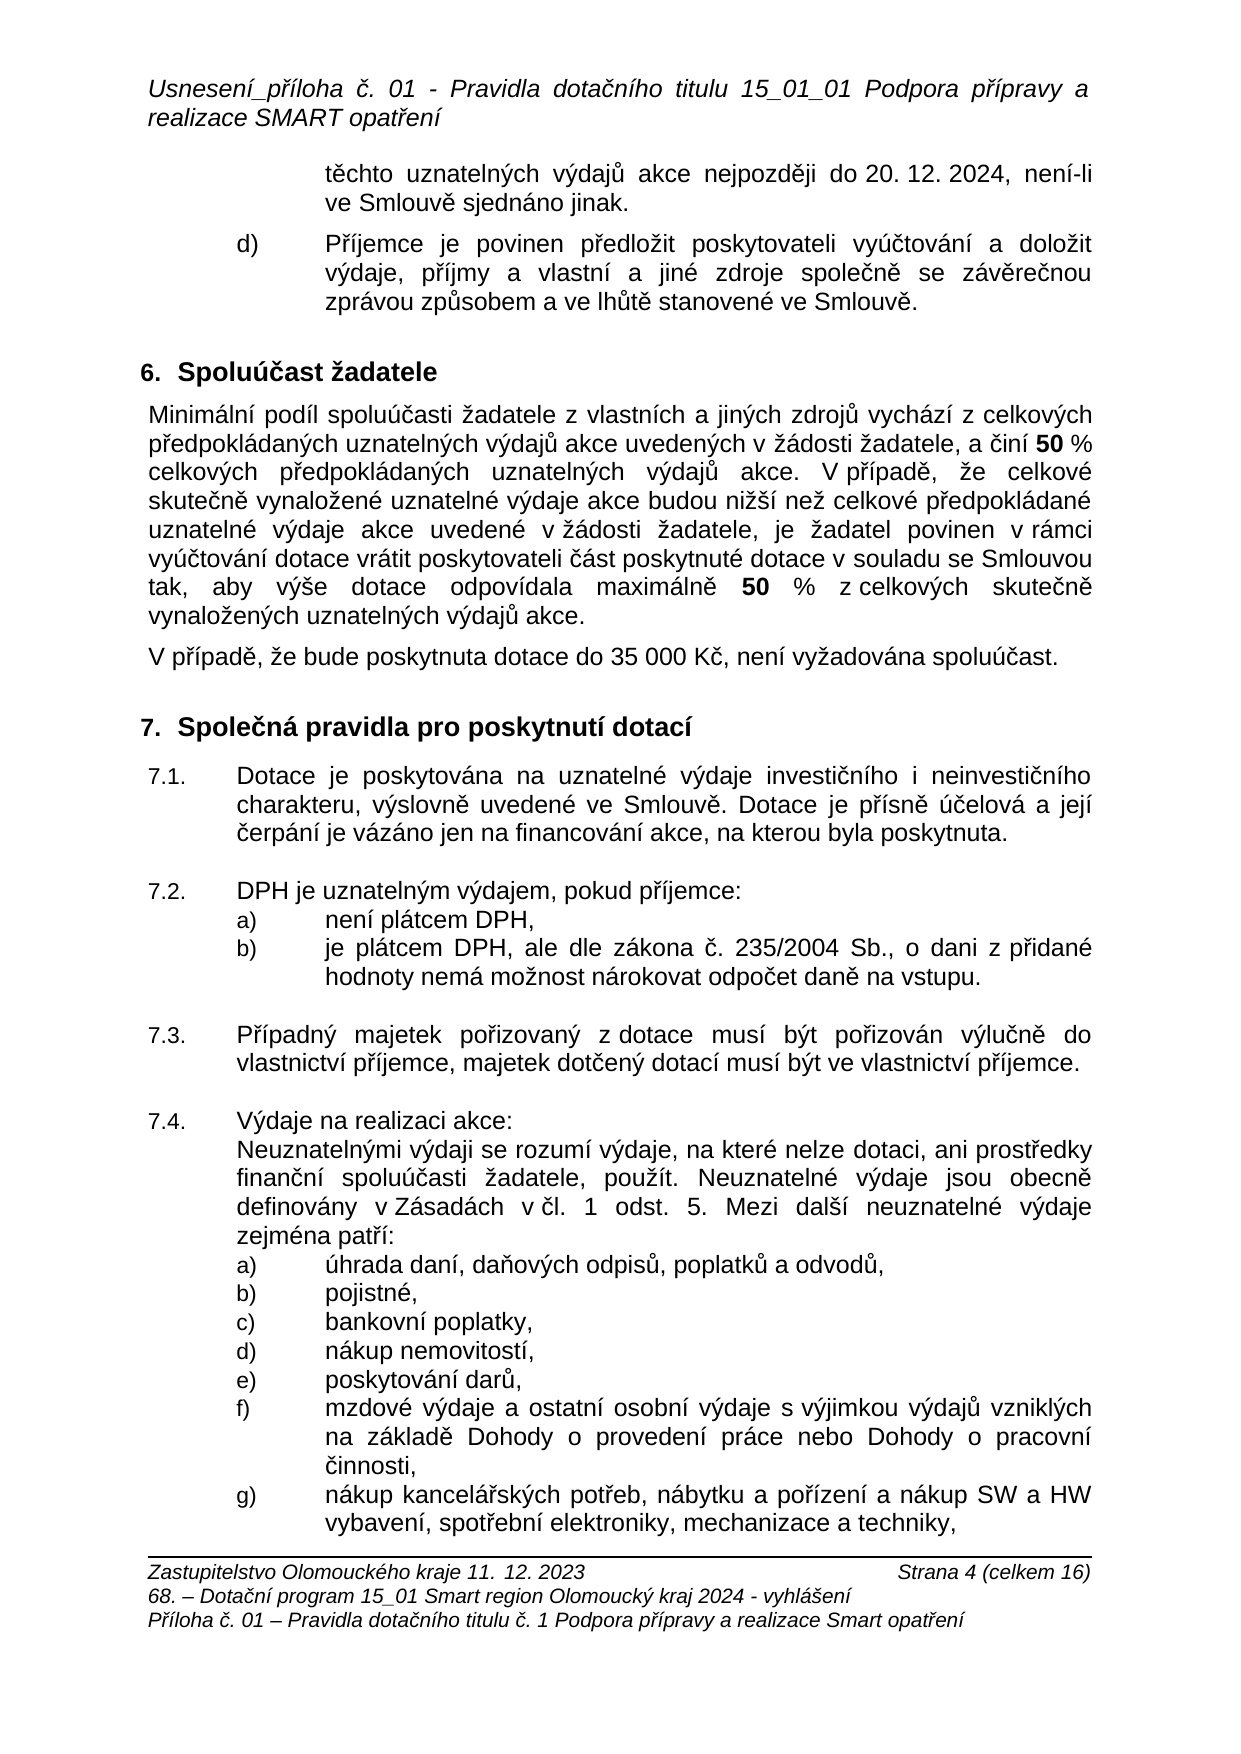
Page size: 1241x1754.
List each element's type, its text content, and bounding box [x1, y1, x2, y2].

list nákup nemovitostí, [236, 1336, 1092, 1365]
text Minimální podíl spoluúčasti žadatele z vlastních a jiných zdrojů vychází z celkových předpokládaných uznatelných výdajů akce uvedených v žádosti žadatele, a činí 50 % celkových předpokládaných uznatelných výdajů akce. V případě, že celkové skutečně vynaložené uznatelné výdaje akce budou nižší než celkové předpokládané uznatelné výdaje akce uvedené v žádosti žadatele, je žadatel povinen v rámci vyúčtování dotace vrátit poskytovateli část poskytnuté dotace v souladu se Smlouvou tak, aby výše dotace odpovídala maximálně 50 % z celkových skutečně vynaložených uznatelných výdajů akce. [148, 400, 1092, 630]
list Výdaje na realizaci akce: [148, 1106, 1092, 1135]
list poskytování darů, [236, 1365, 1092, 1393]
text V případě, že bude poskytnuta dotace do 35 000 Kč, není vyžadována spoluúčast. [148, 642, 1092, 671]
list pojistné, [236, 1278, 1092, 1307]
list Příjemce je povinen předložit poskytovateli vyúčtování a doložit výdaje, příjmy a vlastní a jiné zdroje společně se závěrečnou zprávou způsobem a ve lhůtě stanovené ve Smlouvě. [236, 229, 1092, 316]
list nákup kancelářských potřeb, nábytku a pořízení a nákup SW a HW vybavení, spotřební elektroniky, mechanizace a techniky, [236, 1480, 1092, 1537]
list bankovní poplatky, [236, 1307, 1092, 1336]
list mzdové výdaje a ostatní osobní výdaje s výjimkou výdajů vzniklých na základě Dohody o provedení práce nebo Dohody o pracovní činnosti, [236, 1393, 1092, 1480]
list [236, 159, 1092, 217]
list DPH je uznatelným výdajem, pokud příjemce: [148, 876, 1092, 905]
list Dotace je poskytována na uznatelné výdaje investičního i neinvestičního charakteru, výslovně uvedené ve Smlouvě. Dotace je přísně účelová a její čerpání je vázáno jen na financování akce, na kterou byla poskytnuta. [148, 761, 1092, 847]
list Případný majetek pořizovaný z dotace musí být pořizován výlučně do vlastnictví příjemce, majetek dotčený dotací musí být ve vlastnictví příjemce. [148, 1020, 1092, 1077]
list Spoluúčast žadatele [140, 356, 1092, 387]
list Společná pravidla pro poskytnutí dotací [140, 711, 1092, 742]
list úhrada daní, daňových odpisů, poplatků a odvodů, [236, 1250, 1092, 1278]
list není plátcem DPH, [236, 905, 1092, 933]
list Neuznatelnými výdaji se rozumí výdaje, na které nelze dotaci, ani prostředky finanční spoluúčasti žadatele, použít. Neuznatelné výdaje jsou obecně definovány v Zásadách v čl. 1 odst. 5. Mezi další neuznatelné výdaje zejména patří: [236, 1135, 1092, 1250]
list je plátcem DPH, ale dle zákona č. 235/2004 Sb., o dani z přidané hodnoty nemá možnost nárokovat odpočet daně na vstupu. [236, 933, 1092, 991]
